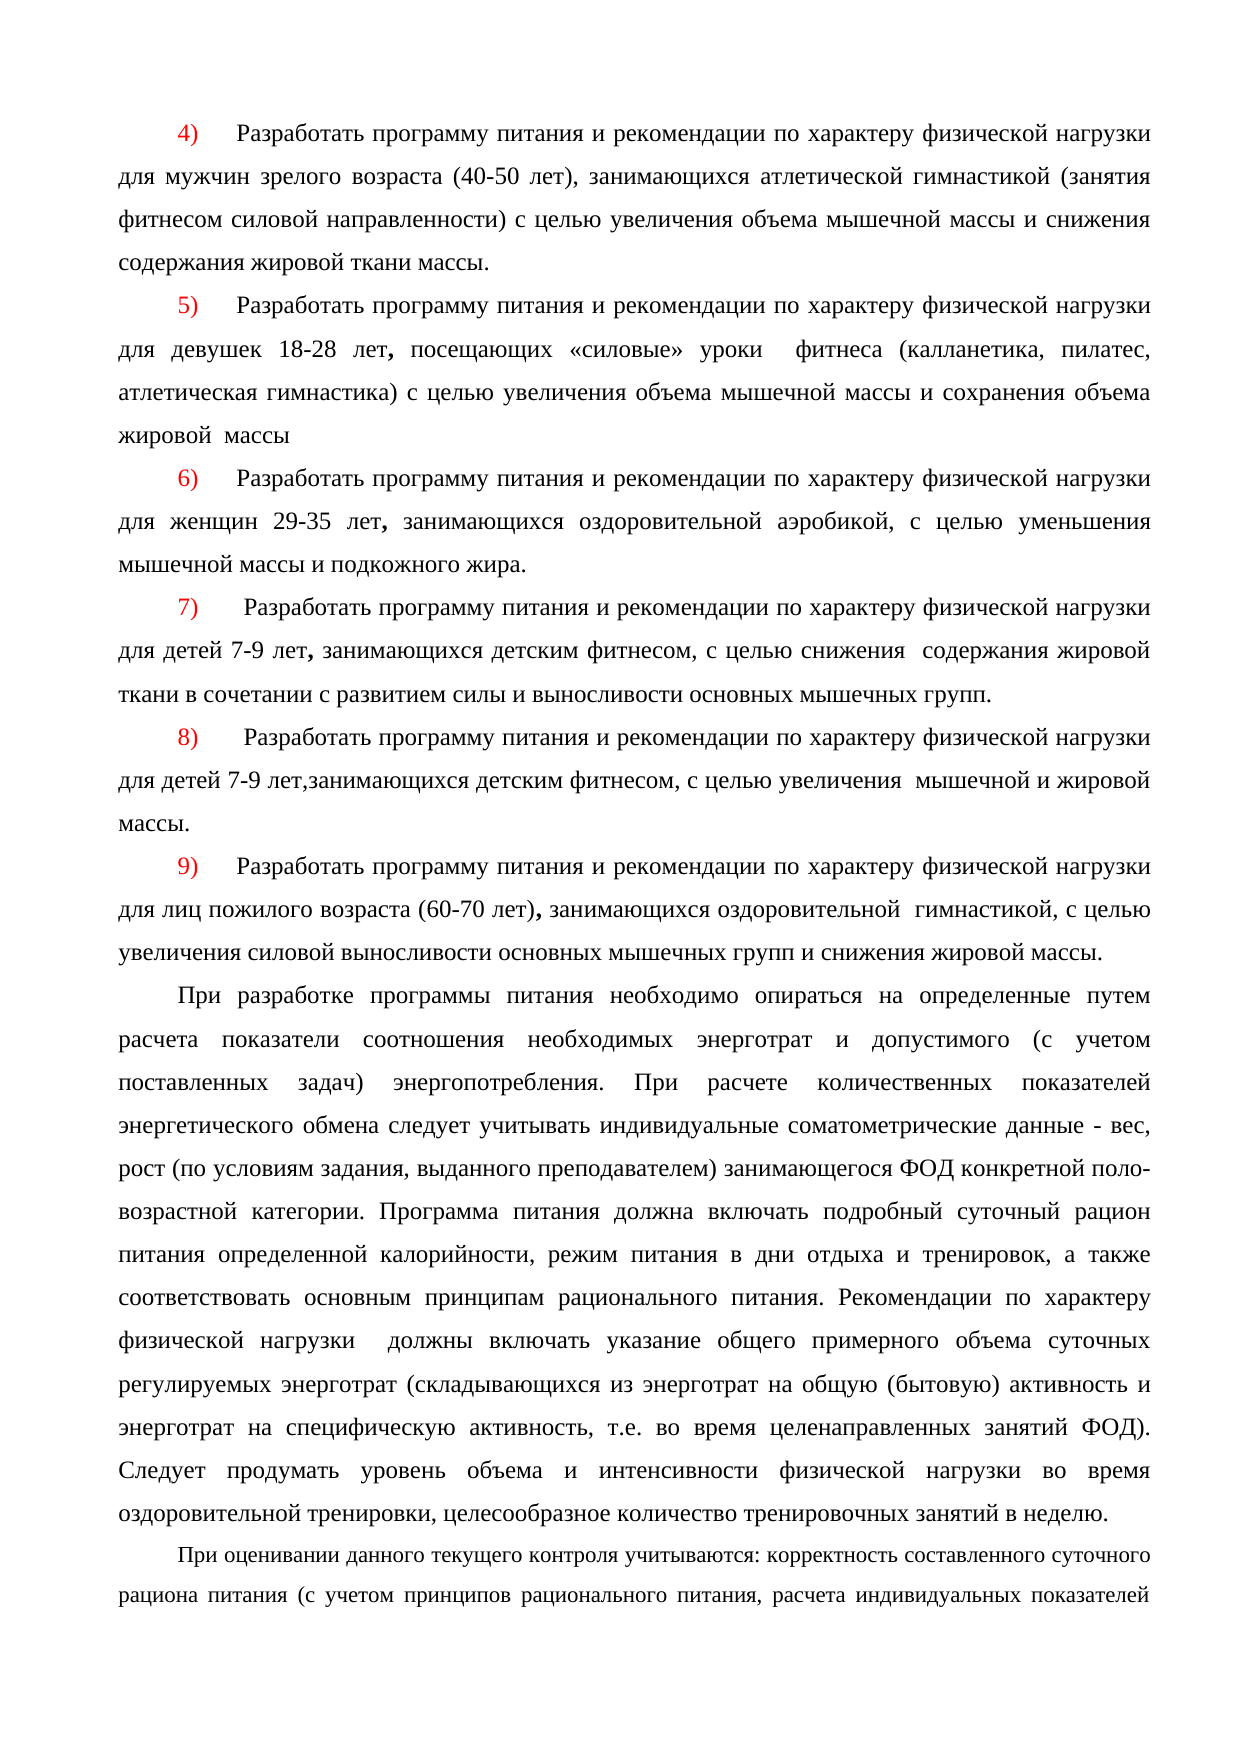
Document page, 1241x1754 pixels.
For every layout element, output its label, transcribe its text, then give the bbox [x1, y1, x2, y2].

list Разработать программу питания и рекомендации по характеру физической нагрузки для мужчин зрелого возраста (40-50 лет), занимающихся атлетической гимнастикой (занятия фитнесом силовой направленности) с целью увеличения объема мышечной массы и снижения содержания жировой ткани массы. [118, 118, 1152, 276]
text При разработке программы питания необходимо опираться на определенные путем расчета показатели соотношения необходимых энерготрат и допустимого (с учетом поставленных задач) энергопотребления. При расчете количественных показателей энергетического обмена следует учитывать индивидуальные соматометрические данные - вес, рост (по условиям задания, выданного преподавателем) занимающегося ФОД конкретной поло-возрастной категории. Программа питания должна включать подробный суточный рацион питания определенной калорийности, режим питания в дни отдыха и тренировок, а также соответствовать основным принципам рационального питания. Рекомендации по характеру физической нагрузки должны включать указание общего примерного объема суточных регулируемых энерготрат (складывающихся из энерготрат на общую (бытовую) активность и энерготрат на специфическую активность, т.е. во время целенаправленных занятий ФОД). Следует продумать уровень объема и интенсивности физической нагрузки во время оздоровительной тренировки, целесообразное количество тренировочных занятий в неделю. [118, 981, 1152, 1527]
list Разработать программу питания и рекомендации по характеру физической нагрузки для женщин 29-35 лет, занимающихся оздоровительной аэробикой, с целью уменьшения мышечной массы и подкожного жира. [118, 463, 1152, 578]
list Разработать программу питания и рекомендации по характеру физической нагрузки для девушек 18-28 лет, посещающих «силовые» уроки фитнеса (калланетика, пилатес, атлетическая гимнастика) с целью увеличения объема мышечной массы и сохранения объема жировой массы [118, 291, 1152, 449]
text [118, 1541, 1152, 1607]
list Разработать программу питания и рекомендации по характеру физической нагрузки для детей 7-9 лет,занимающихся детским фитнесом, с целью увеличения мышечной и жировой массы. [118, 722, 1152, 837]
list Разработать программу питания и рекомендации по характеру физической нагрузки для детей 7-9 лет, занимающихся детским фитнесом, с целью снижения содержания жировой ткани в сочетании с развитием силы и выносливости основных мышечных групп. [118, 592, 1152, 707]
list Разработать программу питания и рекомендации по характеру физической нагрузки для лиц пожилого возраста (60-70 лет), занимающихся оздоровительной гимнастикой, с целью увеличения силовой выносливости основных мышечных групп и снижения жировой массы. [118, 851, 1152, 966]
